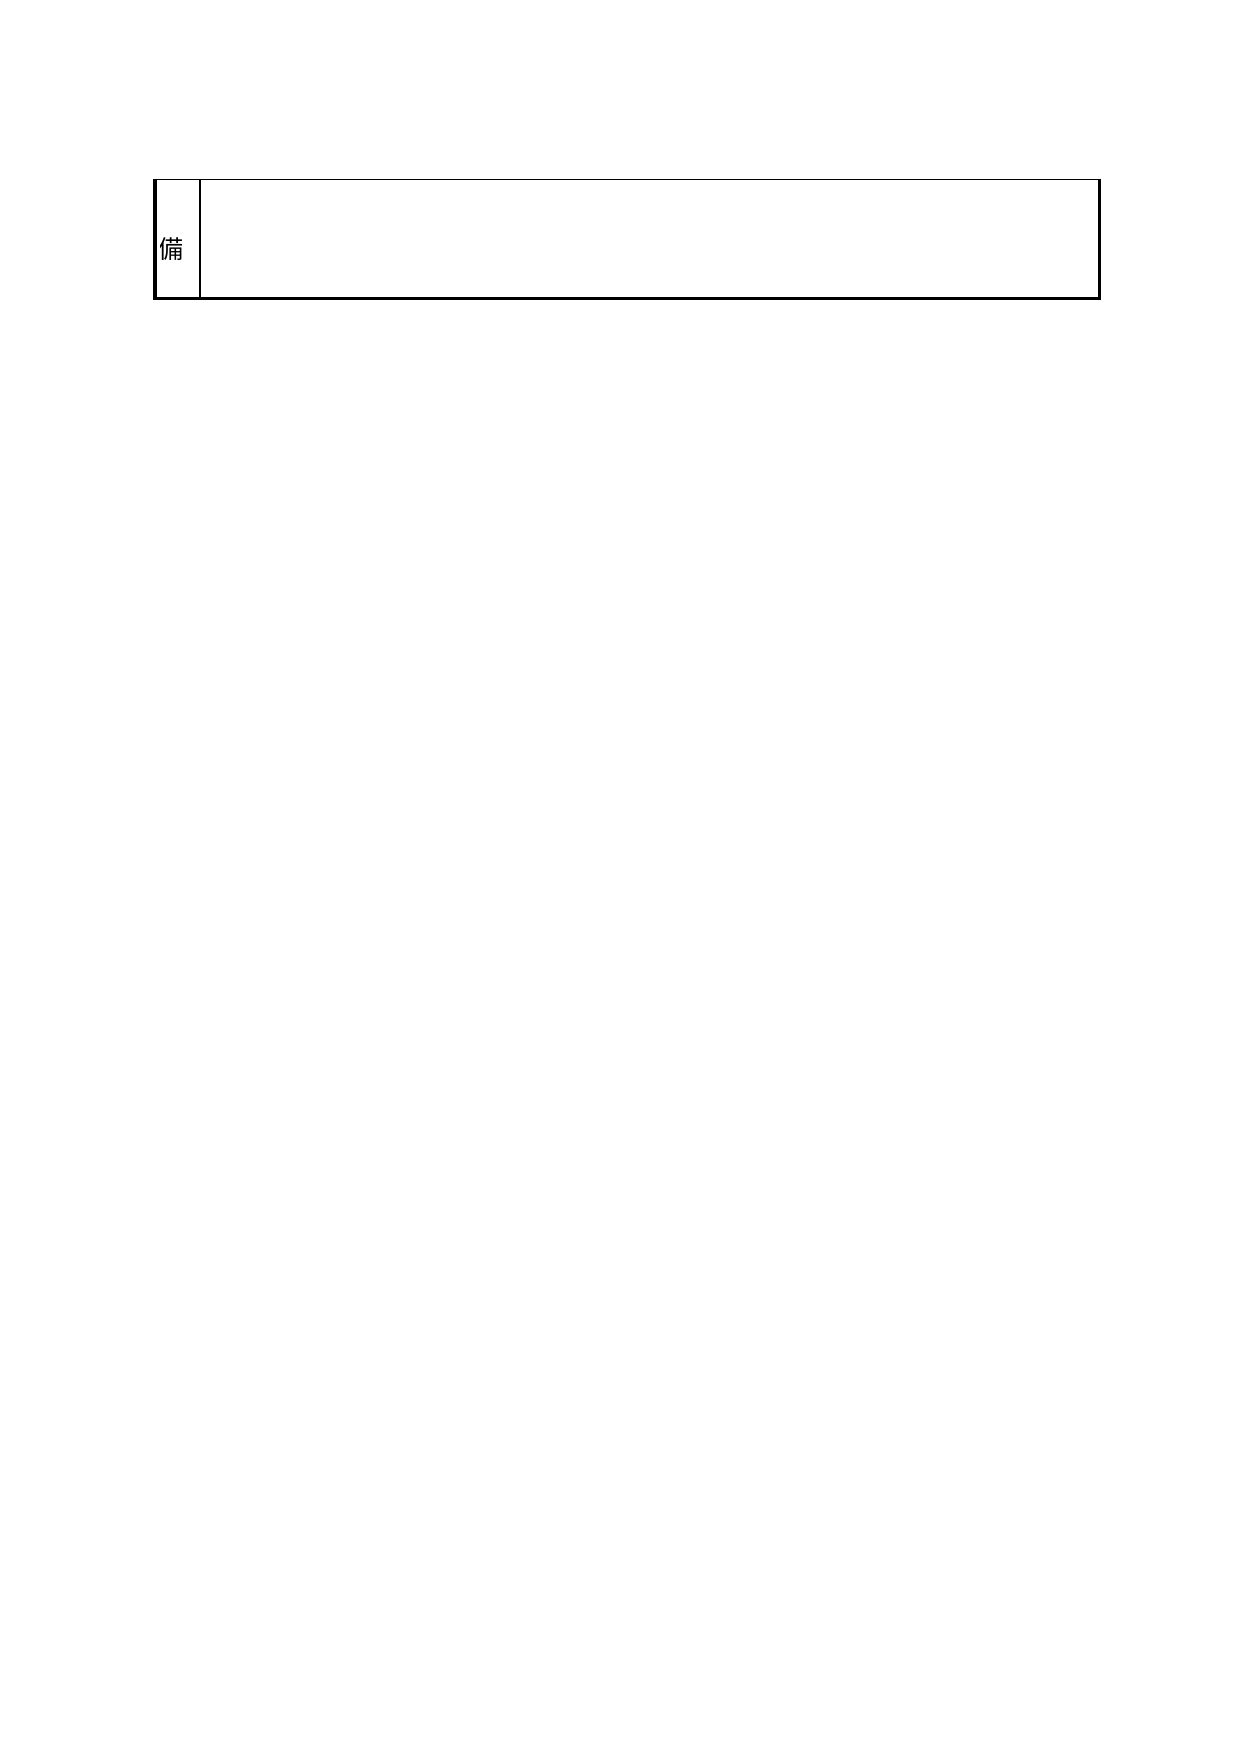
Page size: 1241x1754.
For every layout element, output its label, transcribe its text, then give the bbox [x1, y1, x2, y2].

table_cell [201, 180, 1098, 297]
table_cell 備 考 [157, 180, 199, 297]
